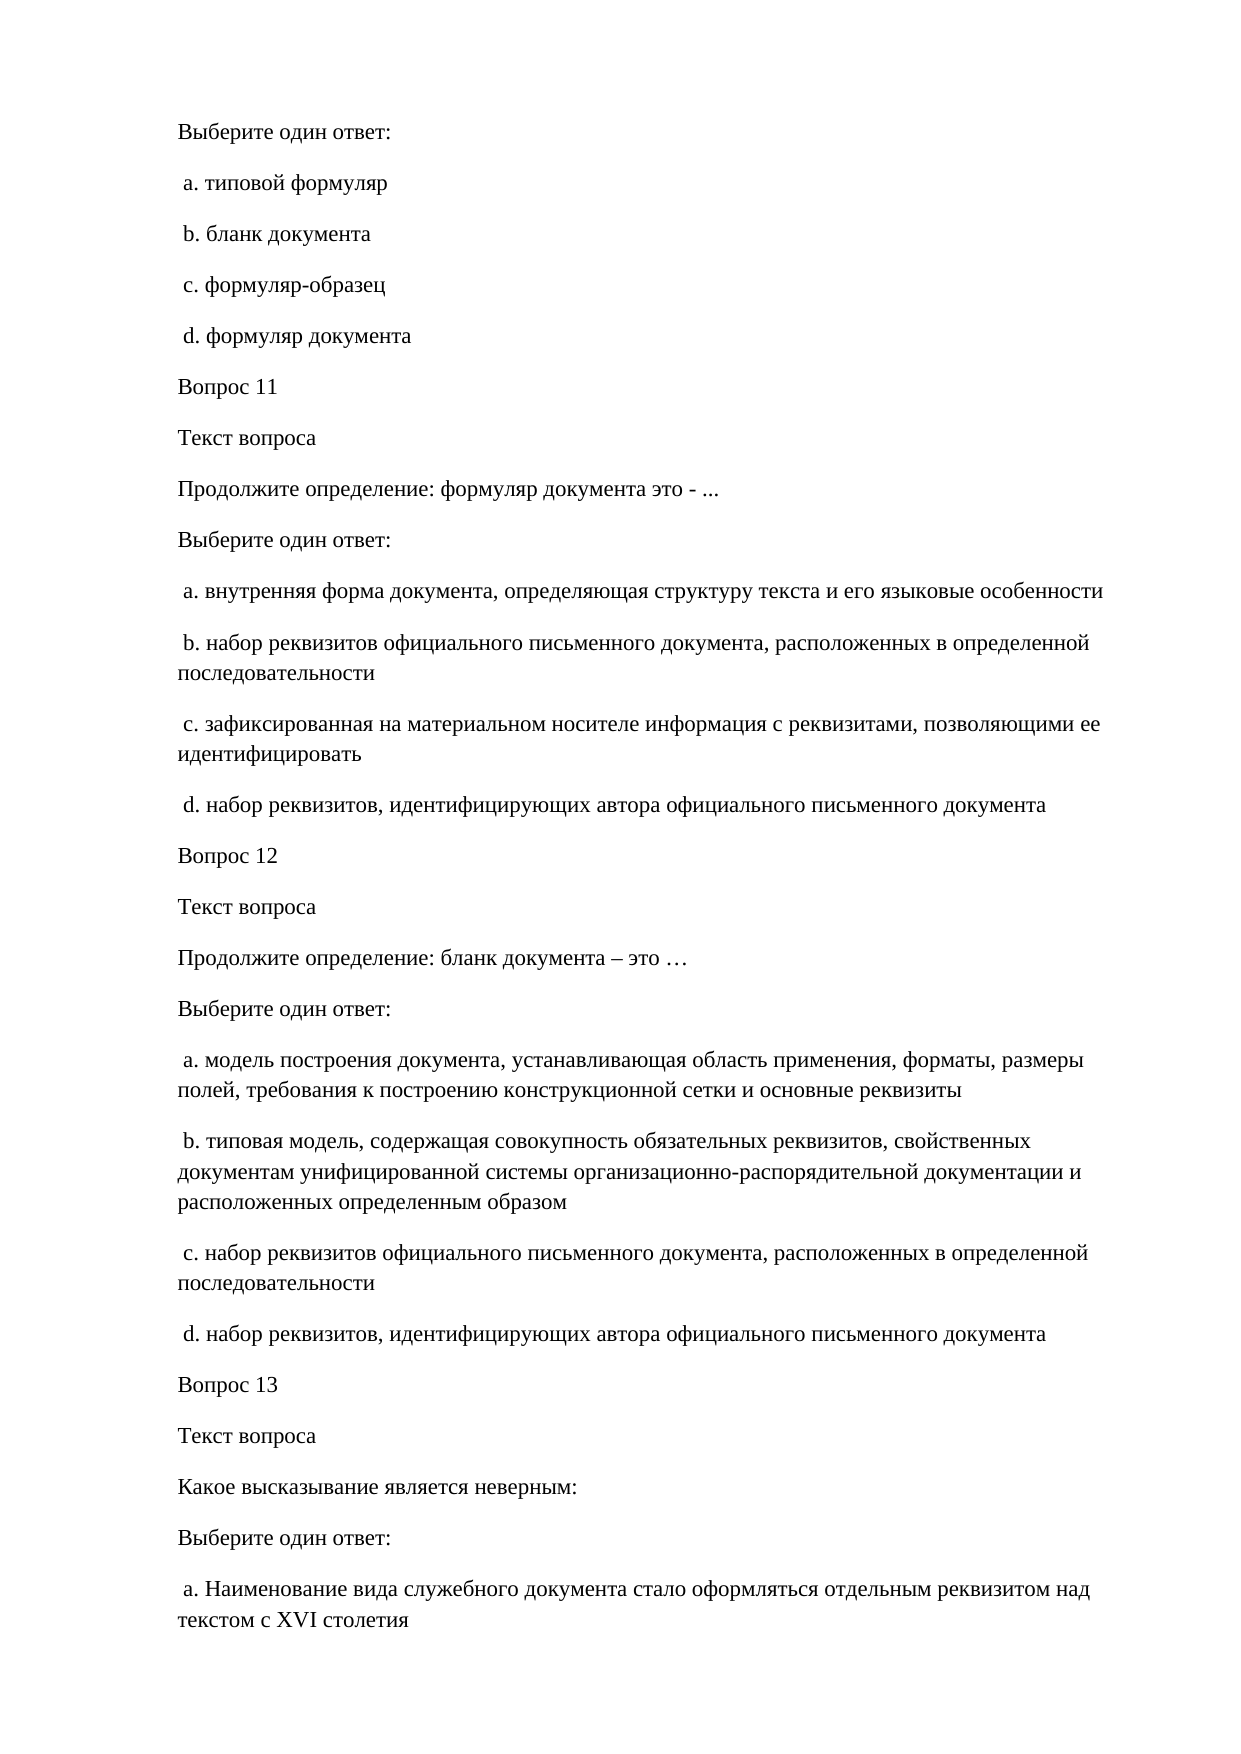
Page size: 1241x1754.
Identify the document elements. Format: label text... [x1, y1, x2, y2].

text Выберите один ответ: [177, 995, 1152, 1022]
text b. типовая модель, содержащая совокупность обязательных реквизитов, свойственных документам унифицированной системы организационно-распорядительной документации и расположенных определенным образом [177, 1127, 1152, 1214]
text Выберите один ответ: [177, 526, 1152, 553]
text Вопрос 13 [177, 1371, 1152, 1398]
text a. типовой формуляр [177, 169, 1152, 196]
text d. набор реквизитов, идентифицирующих автора официального письменного документа [177, 791, 1152, 817]
text d. набор реквизитов, идентифицирующих автора официального письменного документа [177, 1320, 1152, 1347]
text c. формуляр-образец [177, 271, 1152, 298]
text Выберите один ответ: [177, 118, 1152, 144]
text c. набор реквизитов официального письменного документа, расположенных в определенной последовательности [177, 1239, 1152, 1296]
text b. набор реквизитов официального письменного документа, расположенных в определенной последовательности [177, 628, 1152, 685]
text d. формуляр документа [177, 322, 1152, 349]
text Текст вопроса [177, 893, 1152, 919]
text Продолжите определение: формуляр документа это - ... [177, 475, 1152, 502]
text Текст вопроса [177, 424, 1152, 451]
text Вопрос 12 [177, 842, 1152, 868]
text a. Наименование вида служебного документа стало оформляться отдельным реквизитом над текстом с XVI столетия [177, 1575, 1152, 1632]
text Текст вопроса [177, 1422, 1152, 1449]
text a. внутренняя форма документа, определяющая структуру текста и его языковые особенности [177, 577, 1152, 604]
text b. бланк документа [177, 220, 1152, 247]
text Выберите один ответ: [177, 1524, 1152, 1551]
text Какое высказывание является неверным: [177, 1473, 1152, 1500]
text Продолжите определение: бланк документа – это … [177, 944, 1152, 971]
text c. зафиксированная на материальном носителе информация с реквизитами, позволяющими ее идентифицировать [177, 710, 1152, 766]
text a. модель построения документа, устанавливающая область применения, форматы, размеры полей, требования к построению конструкционной сетки и основные реквизиты [177, 1046, 1152, 1103]
text Вопрос 11 [177, 373, 1152, 400]
